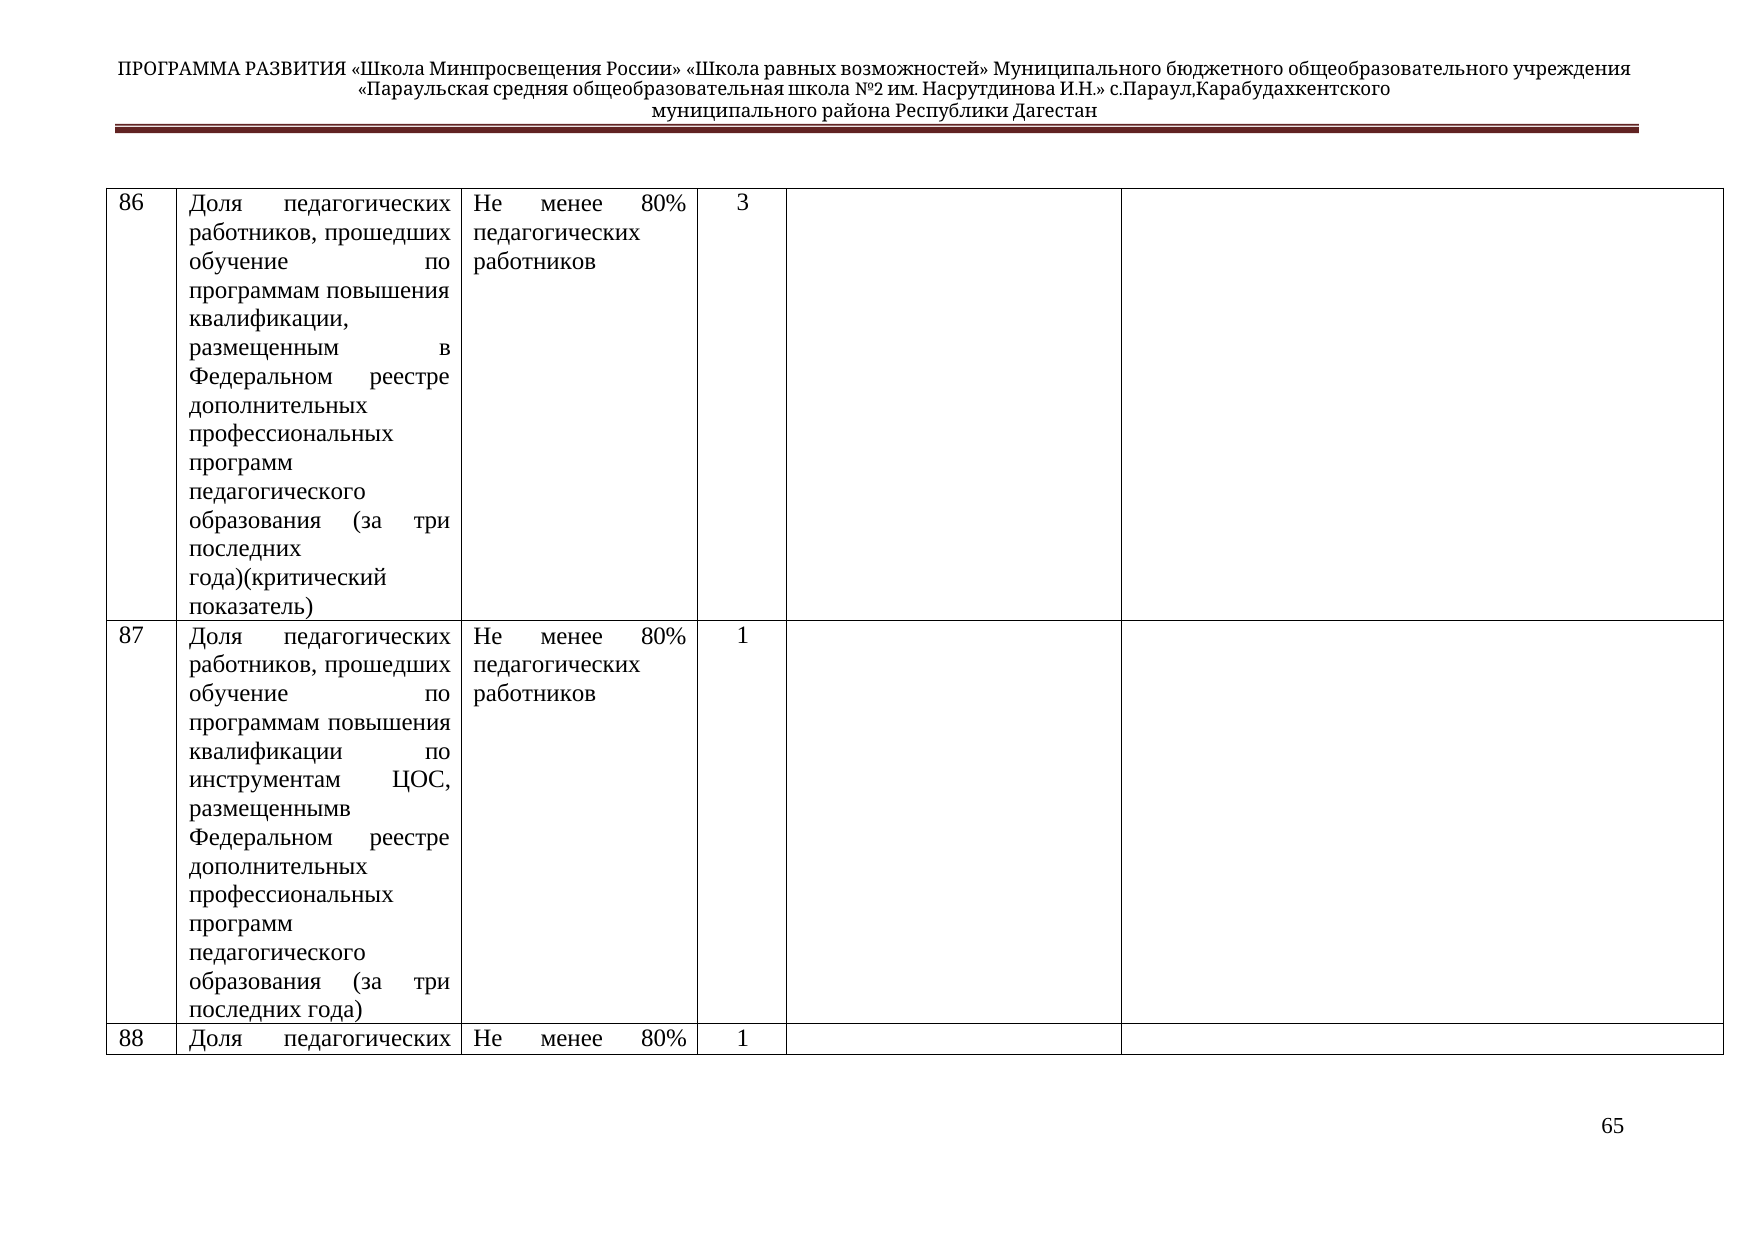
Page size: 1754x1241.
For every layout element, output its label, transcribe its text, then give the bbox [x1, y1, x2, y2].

table_cell [787, 621, 1121, 1023]
table_header 3 [698, 189, 786, 620]
table_header Доля педагогических работников, прошедших обучение по программам повышения квалификации, размещенным в Федеральном реестре дополнительных профессиональных программ педагогического образования (за три последних года)(критический показатель) [177, 189, 461, 620]
table_cell [1122, 621, 1723, 1023]
table_cell [787, 1024, 1121, 1054]
table_cell Доля педагогических работников, прошедших обучение по программам повышения квалификации по инструментам ЦОС, размещеннымв Федеральном реестре дополнительных профессиональных программ педагогического образования (за три последних года) [177, 621, 461, 1023]
table_header [1122, 189, 1723, 620]
table_header Не менее 80% педагогических работников [462, 189, 697, 620]
table_header [787, 189, 1121, 620]
table_cell [1122, 1024, 1723, 1054]
table_cell 1 [698, 1024, 786, 1054]
table_cell Не менее 80% педагогических работников [462, 621, 697, 1023]
table_cell 88 [107, 1024, 176, 1054]
table_cell 1 [698, 621, 786, 1023]
table_cell 87 [107, 621, 176, 1023]
table_cell Не менее 80% [462, 1024, 697, 1054]
table_cell Доля педагогических [177, 1024, 461, 1054]
table_header 86 [107, 189, 176, 620]
